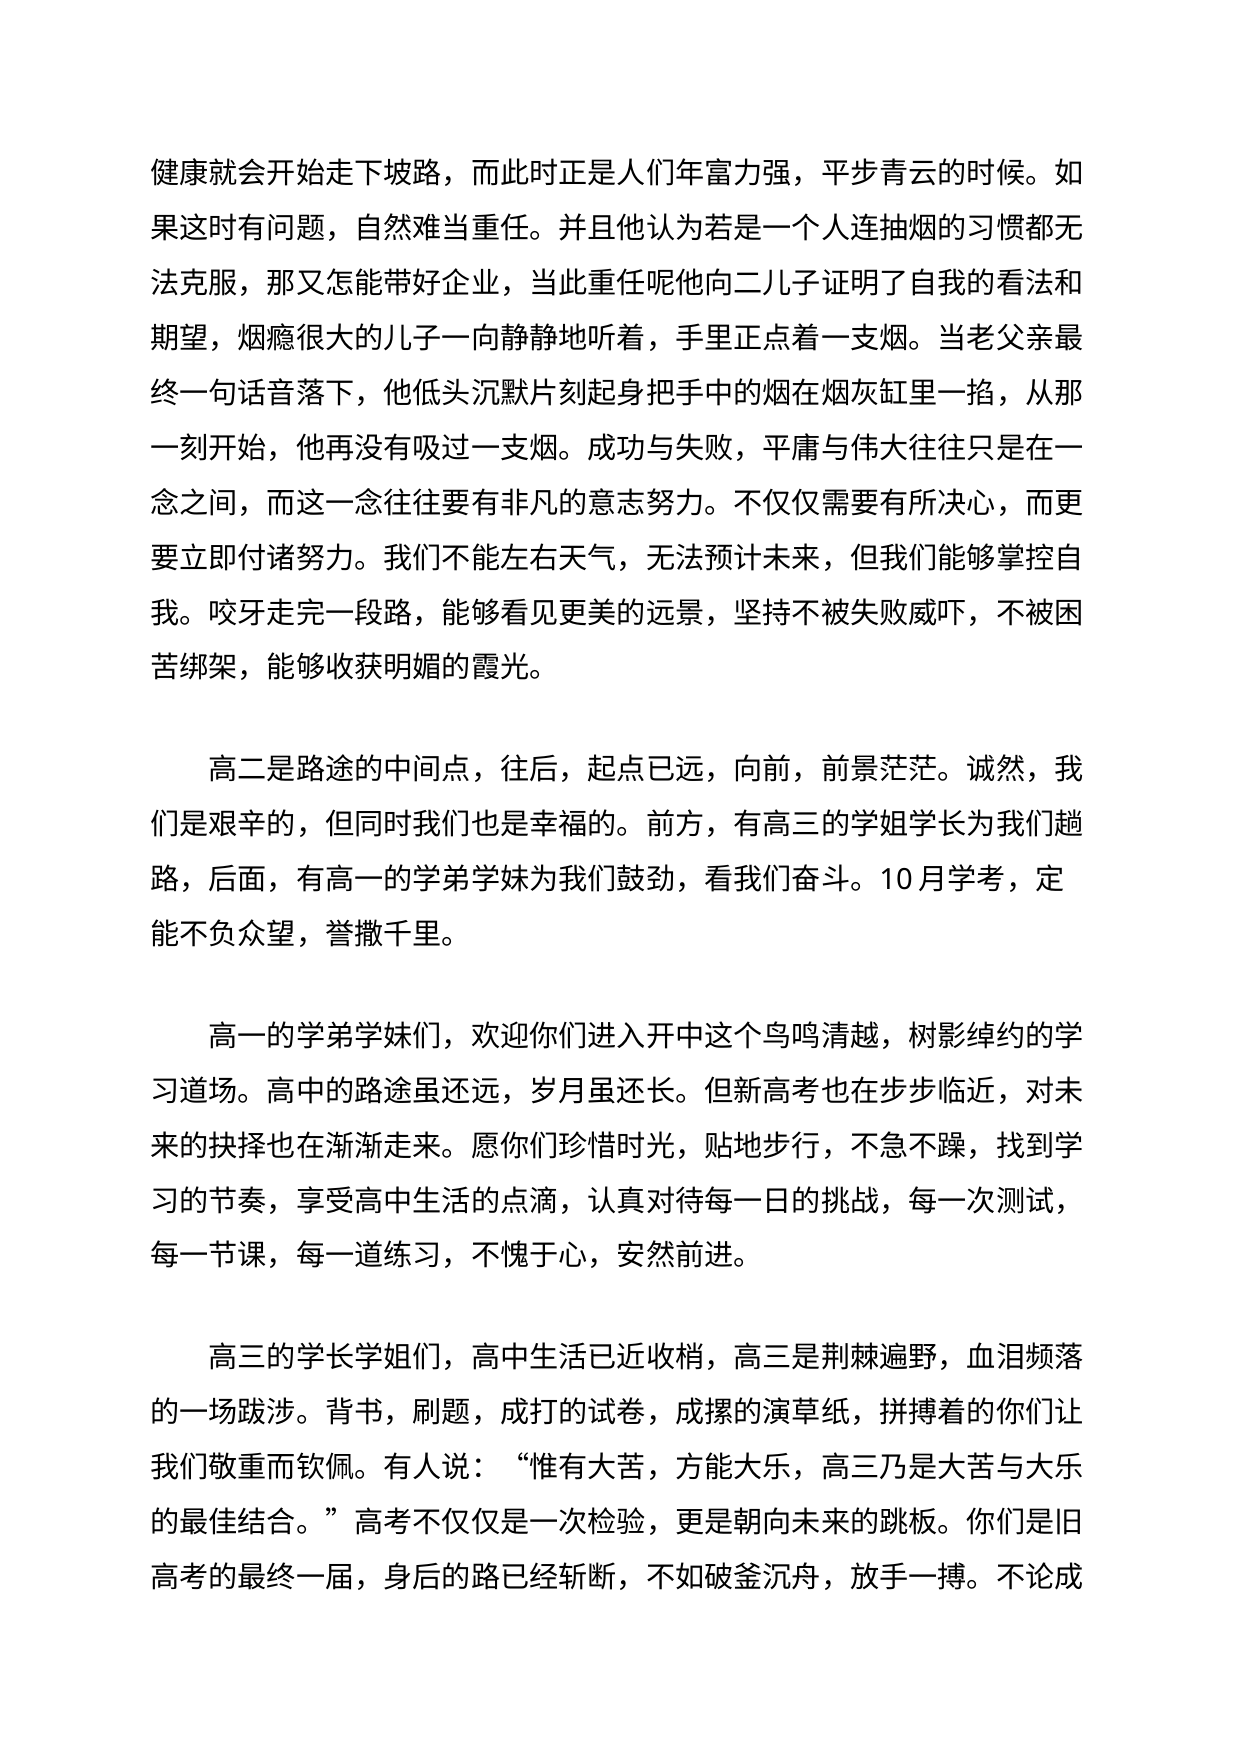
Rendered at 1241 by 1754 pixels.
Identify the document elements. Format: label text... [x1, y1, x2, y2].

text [150, 1334, 1090, 1596]
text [150, 150, 1090, 686]
text 高一的学弟学妹们，欢迎你们进入开中这个鸟鸣清越，树影绰约的学习道场。高中的路途虽还远，岁月虽还长。但新高考也在步步临近，对未来的抉择也在渐渐走来。愿你们珍惜时光，贴地步行，不急不躁，找到学习的节奏，享受高中生活的点滴，认真对待每一日的挑战，每一次测试，每一节课，每一道练习，不愧于心，安然前进。 [150, 1012, 1090, 1274]
text 高二是路途的中间点，往后，起点已远，向前，前景茫茫。诚然，我们是艰辛的，但同时我们也是幸福的。前方，有高三的学姐学长为我们趟路，后面，有高一的学弟学妹为我们鼓劲，看我们奋斗。10月学考，定能不负众望，誉撒千里。 [150, 746, 1090, 953]
